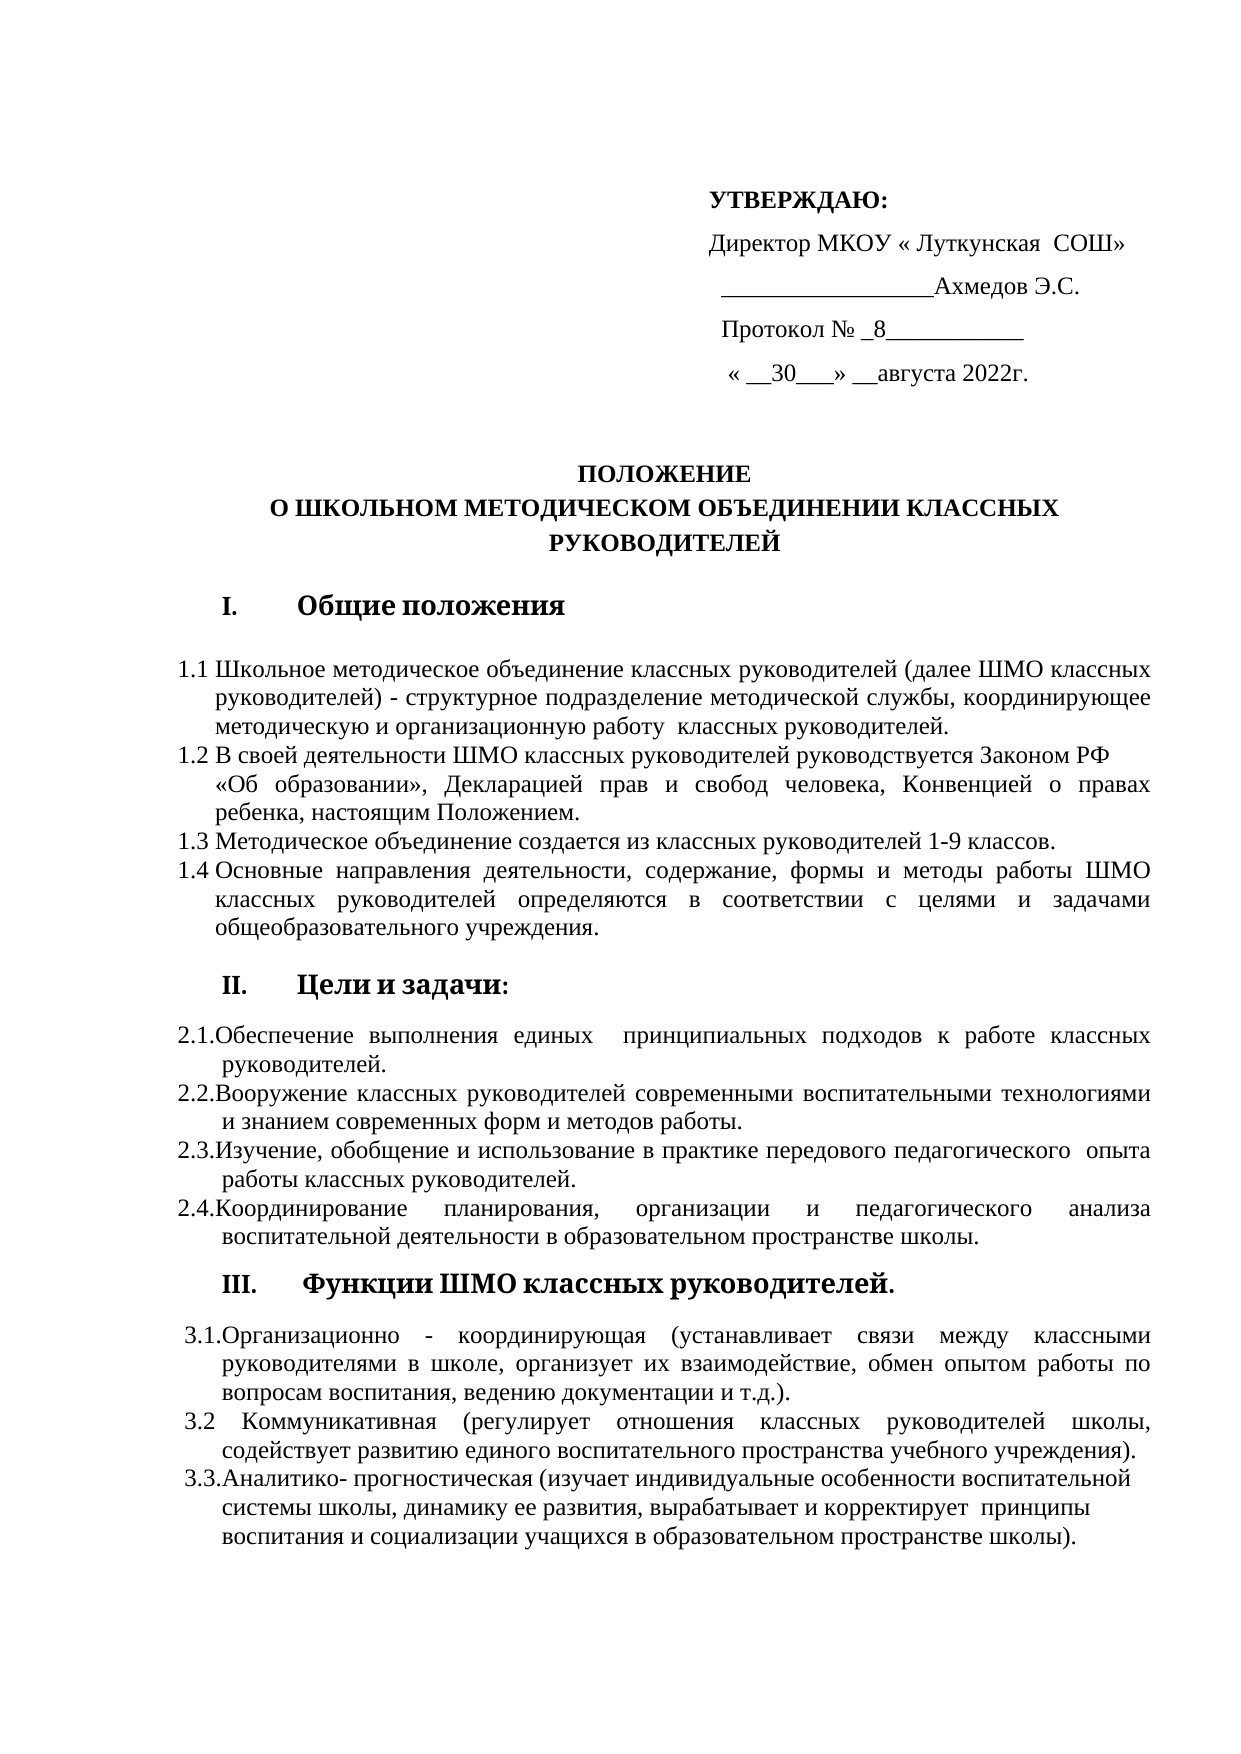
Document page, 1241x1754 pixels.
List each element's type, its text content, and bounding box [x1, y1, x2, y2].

text 3.1.Организационно - координирующая (устанавливает связи между классными руководителями в школе, организует их взаимодействие, обмен опытом работы по вопросам воспитания, ведению документации и т.д.). [184, 1320, 1152, 1406]
list Методическое объединение создается из классных руководителей 1-9 классов. [177, 826, 1152, 855]
text 2.1.Обеспечение выполнения единых принципиальных подходов к работе классных руководителей. [177, 1020, 1152, 1078]
text 3.3.Аналитико- прогностическая (изучает индивидуальные особенности воспитательной системы школы, динамику ее развития, вырабатывает и корректирует принципы воспитания и социализации учащихся в образовательном пространстве школы). [184, 1463, 1152, 1550]
text 2.4.Координирование планирования, организации и педагогического анализа воспитательной деятельности в образовательном пространстве школы. [177, 1193, 1152, 1250]
text УТВЕРЖДАЮ: [177, 185, 1152, 214]
text _________________Ахмедов Э.С. [177, 271, 1152, 300]
list Основные направления деятельности, содержание, формы и методы работы ШМО классных руководителей определяются в соответствии с целями и задачами общеобразовательного учреждения. [177, 855, 1152, 941]
text ПОЛОЖЕНИЕ О ШКОЛЬНОМ МЕТОДИЧЕСКОМ ОБЪЕДИНЕНИИ КЛАССНЫХ РУКОВОДИТЕЛЕЙ [177, 459, 1152, 556]
text «Об образовании», Декларацией прав и свобод человека, Конвенцией о правах ребенка, настоящим Положением. [215, 769, 1152, 826]
text « __30___» __августа 2022г. [177, 358, 1152, 386]
text Протокол № _8___________ [177, 314, 1152, 343]
text 2.2.Вооружение классных руководителей современными воспитательными технологиями и знанием современных форм и методов работы. [177, 1078, 1152, 1135]
text 2.3.Изучение, обобщение и использование в практике передового педагогического опыта работы классных руководителей. [177, 1135, 1152, 1193]
subtitle Цели и задачи: [222, 970, 1152, 1001]
subtitle Функции ШМО классных руководителей. [222, 1269, 1152, 1301]
text Директор МКОУ « Луткунская СОШ» [177, 228, 1152, 257]
subtitle Общие положения [222, 591, 1152, 622]
list В своей деятельности ШМО классных руководителей руководствуется Законом РФ [177, 740, 1152, 769]
list Школьное методическое объединение классных руководителей (далее ШМО классных руководителей) - структурное подразделение методической службы, координирующее методическую и организационную работу классных руководителей. [177, 654, 1152, 740]
text 3.2 Коммуникативная (регулирует отношения классных руководителей школы, содействует развитию единого воспитательного пространства учебного учреждения). [184, 1406, 1152, 1463]
